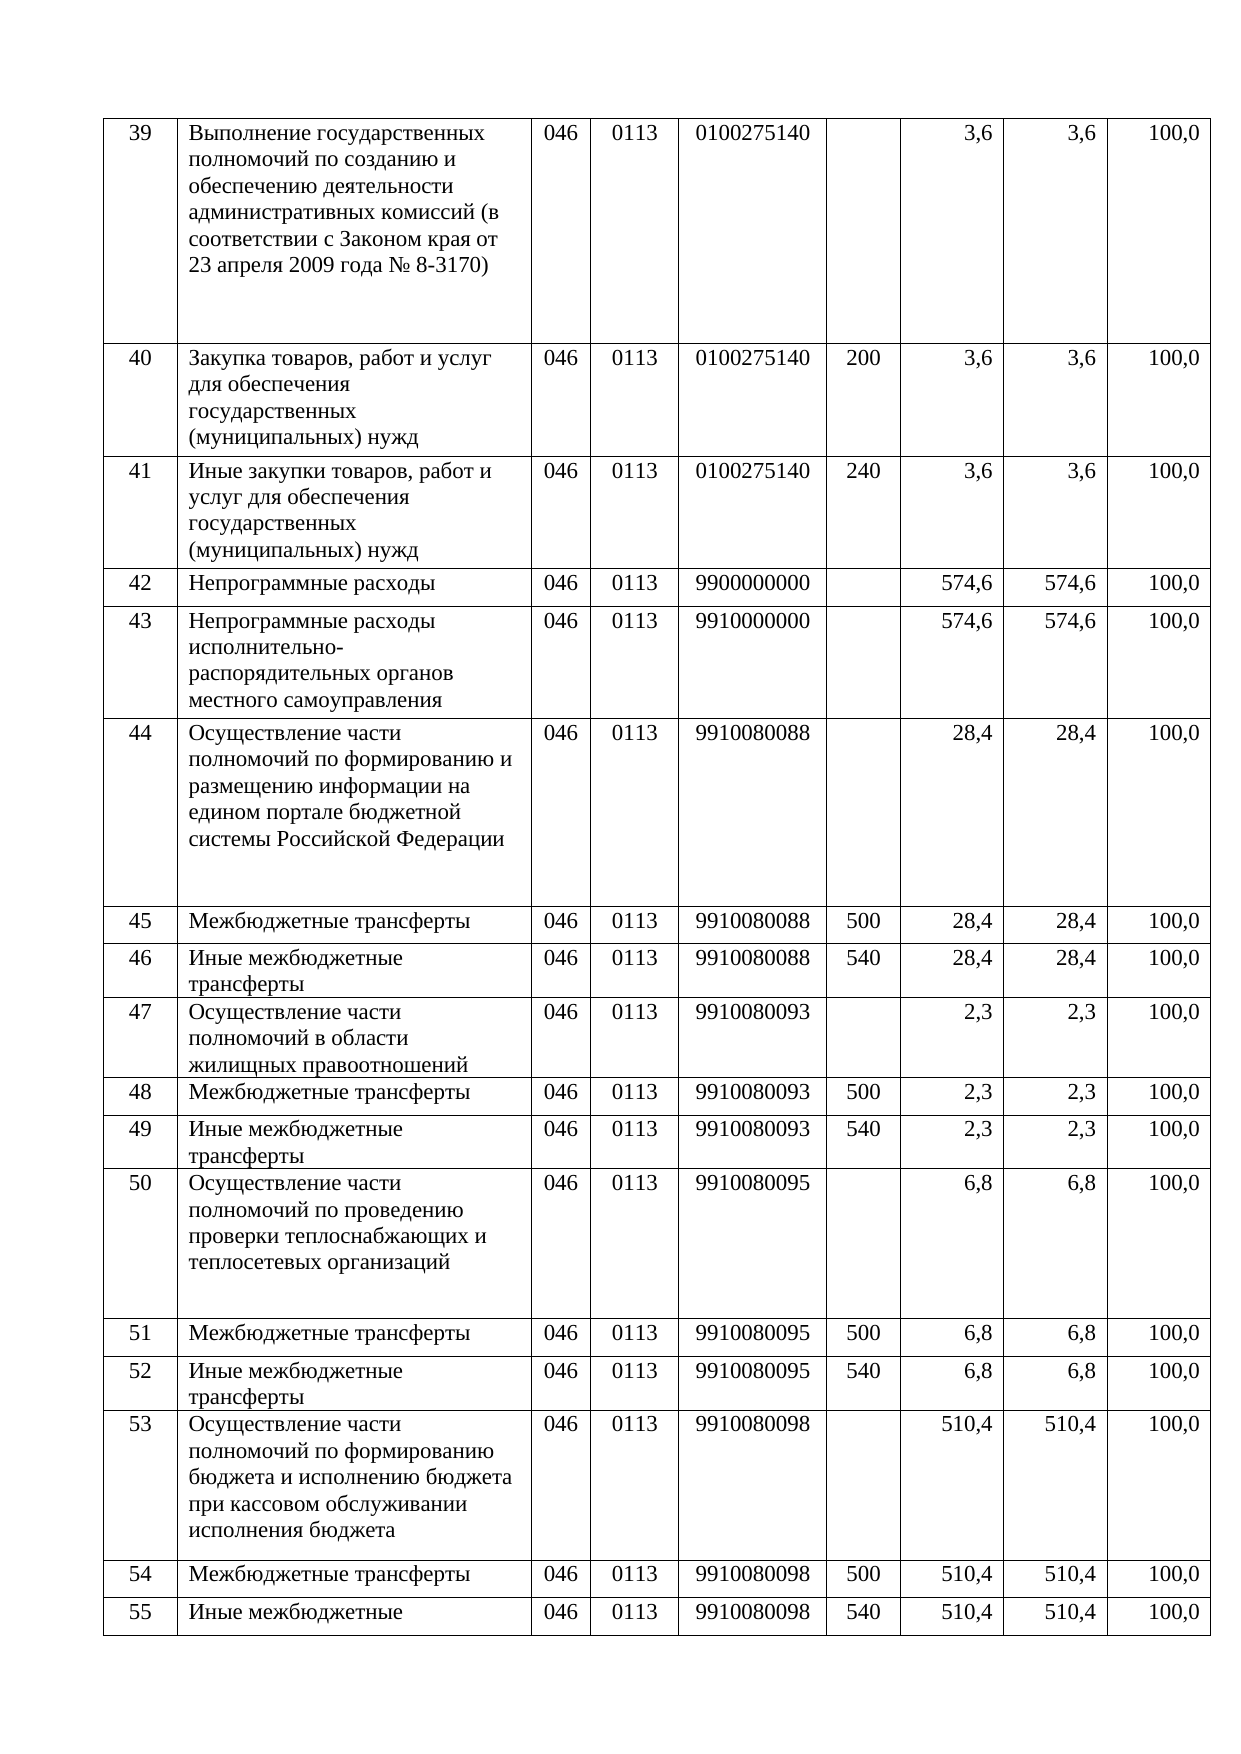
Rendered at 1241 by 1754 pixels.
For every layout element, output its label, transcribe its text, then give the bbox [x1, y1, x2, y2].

table_cell 9910080088 [679, 907, 826, 943]
table_cell 046 [532, 119, 590, 343]
table_cell 49 [104, 1116, 177, 1168]
table_cell 52 [104, 1357, 177, 1409]
table_cell 500 [827, 1319, 900, 1356]
table_cell 100,0 [1108, 1169, 1210, 1318]
table_cell 510,4 [1004, 1411, 1107, 1559]
table_cell 0113 [591, 1561, 678, 1597]
table_cell 540 [827, 1357, 900, 1409]
table_cell 540 [827, 944, 900, 997]
table_cell Иные закупки товаров, работ и услуг для обеспечения государственных (муниципальных) нужд [178, 457, 531, 568]
table_cell 0113 [591, 1357, 678, 1409]
table_cell 6,8 [1004, 1357, 1107, 1409]
table_cell 046 [532, 1411, 590, 1559]
table_cell [827, 1169, 900, 1318]
table_cell 100,0 [1108, 1078, 1210, 1114]
table_cell 574,6 [1004, 607, 1107, 718]
table_cell 9910080088 [679, 944, 826, 997]
table_cell 100,0 [1108, 1598, 1210, 1634]
table_cell 100,0 [1108, 1561, 1210, 1597]
table_cell 9910000000 [679, 607, 826, 718]
table_cell 3,6 [1004, 344, 1107, 456]
table_cell 574,6 [901, 607, 1003, 718]
table_cell 510,4 [901, 1598, 1003, 1634]
table_cell 100,0 [1108, 907, 1210, 943]
table_cell 2,3 [901, 1116, 1003, 1168]
table_cell 540 [827, 1598, 900, 1634]
table_cell 0113 [591, 607, 678, 718]
table_cell Межбюджетные трансферты [178, 907, 531, 943]
table_cell 0100275140 [679, 457, 826, 568]
table_cell 55 [104, 1598, 177, 1634]
table_cell 9910080093 [679, 1078, 826, 1114]
table_cell 100,0 [1108, 1116, 1210, 1168]
table_cell 2,3 [901, 1078, 1003, 1114]
table_cell 6,8 [901, 1357, 1003, 1409]
table_cell 046 [532, 607, 590, 718]
table_cell 0113 [591, 1116, 678, 1168]
table_cell 100,0 [1108, 719, 1210, 906]
table_cell 9910080088 [679, 719, 826, 906]
table_cell 39 [104, 119, 177, 343]
table_cell 0100275140 [679, 344, 826, 456]
table_cell 500 [827, 1561, 900, 1597]
table_cell 28,4 [901, 719, 1003, 906]
table_cell 9900000000 [679, 569, 826, 606]
table_cell Осуществление части полномочий по формированию и размещению информации на едином портале бюджетной системы Российской Федерации [178, 719, 531, 906]
table_cell 2,3 [1004, 998, 1107, 1077]
table_cell 046 [532, 1561, 590, 1597]
table_cell 6,8 [901, 1319, 1003, 1356]
table_cell 0113 [591, 119, 678, 343]
table_cell 0113 [591, 344, 678, 456]
table_cell 0113 [591, 998, 678, 1077]
table_cell [827, 607, 900, 718]
table_cell 574,6 [1004, 569, 1107, 606]
table_cell 046 [532, 1169, 590, 1318]
table_cell 046 [532, 457, 590, 568]
table_cell 9910080098 [679, 1598, 826, 1634]
table_cell Иные межбюджетные трансферты [178, 1357, 531, 1409]
table_cell 2,3 [1004, 1116, 1107, 1168]
table_cell 100,0 [1108, 569, 1210, 606]
table_cell 50 [104, 1169, 177, 1318]
table_cell 100,0 [1108, 457, 1210, 568]
table_cell 44 [104, 719, 177, 906]
table_cell 046 [532, 998, 590, 1077]
table_cell 0100275140 [679, 119, 826, 343]
table_cell Межбюджетные трансферты [178, 1078, 531, 1114]
table_cell [827, 119, 900, 343]
table_cell 100,0 [1108, 1319, 1210, 1356]
table_cell 2,3 [901, 998, 1003, 1077]
table_cell [827, 998, 900, 1077]
table_cell [827, 719, 900, 906]
table_cell Иные межбюджетные трансферты [178, 944, 531, 997]
table_cell 046 [532, 569, 590, 606]
table_cell 9910080095 [679, 1169, 826, 1318]
table_cell 3,6 [1004, 457, 1107, 568]
table_cell 54 [104, 1561, 177, 1597]
table_cell 510,4 [901, 1411, 1003, 1559]
table_cell Выполнение государственных полномочий по созданию и обеспечению деятельности административных комиссий (в соответствии с Законом края от 23 апреля 2009 года № 8-3170) [178, 119, 531, 343]
table_cell 574,6 [901, 569, 1003, 606]
table_cell 9910080095 [679, 1357, 826, 1409]
table_cell 3,6 [901, 119, 1003, 343]
table_cell 6,8 [1004, 1169, 1107, 1318]
table_cell Осуществление части полномочий в области жилищных правоотношений [178, 998, 531, 1077]
table_cell 9910080095 [679, 1319, 826, 1356]
table_cell 500 [827, 1078, 900, 1114]
table_cell 9910080098 [679, 1411, 826, 1559]
table_cell 28,4 [901, 944, 1003, 997]
table_cell Межбюджетные трансферты [178, 1319, 531, 1356]
table_cell 0113 [591, 457, 678, 568]
table_cell 100,0 [1108, 344, 1210, 456]
table_cell 0113 [591, 569, 678, 606]
table_cell 100,0 [1108, 119, 1210, 343]
table_cell 3,6 [901, 344, 1003, 456]
table_cell 47 [104, 998, 177, 1077]
table_cell 41 [104, 457, 177, 568]
table_cell 240 [827, 457, 900, 568]
table_cell 046 [532, 907, 590, 943]
table_cell Осуществление части полномочий по формированию бюджета и исполнению бюджета при кассовом обслуживании исполнения бюджета [178, 1411, 531, 1559]
table_cell 28,4 [1004, 719, 1107, 906]
table_cell 0113 [591, 907, 678, 943]
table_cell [178, 1598, 531, 1634]
table_cell 0113 [591, 1411, 678, 1559]
table_cell 42 [104, 569, 177, 606]
table_cell Непрограммные расходы исполнительно-распорядительных органов местного самоуправления [178, 607, 531, 718]
table_cell 046 [532, 1357, 590, 1409]
table_cell 046 [532, 719, 590, 906]
table_cell 9910080093 [679, 998, 826, 1077]
table_cell 9910080093 [679, 1116, 826, 1168]
table_cell 48 [104, 1078, 177, 1114]
table_cell 28,4 [1004, 907, 1107, 943]
table_cell 28,4 [901, 907, 1003, 943]
table_cell Закупка товаров, работ и услуг для обеспечения государственных (муниципальных) нужд [178, 344, 531, 456]
table_cell 510,4 [901, 1561, 1003, 1597]
table_cell 53 [104, 1411, 177, 1559]
table_cell 046 [532, 1078, 590, 1114]
table_cell 0113 [591, 1078, 678, 1114]
table_cell 0113 [591, 944, 678, 997]
table_cell Осуществление части полномочий по проведению проверки теплоснабжающих и теплосетевых организаций [178, 1169, 531, 1318]
table_cell 3,6 [901, 457, 1003, 568]
table_cell 540 [827, 1116, 900, 1168]
table_cell 9910080098 [679, 1561, 826, 1597]
table_cell 100,0 [1108, 1411, 1210, 1559]
table_cell 46 [104, 944, 177, 997]
table_cell 2,3 [1004, 1078, 1107, 1114]
table_cell 28,4 [1004, 944, 1107, 997]
table_cell 046 [532, 344, 590, 456]
table_cell 0113 [591, 1169, 678, 1318]
table_cell 0113 [591, 719, 678, 906]
table_cell Непрограммные расходы [178, 569, 531, 606]
table_cell 046 [532, 1116, 590, 1168]
table_cell [827, 1411, 900, 1559]
table_cell [827, 569, 900, 606]
table_cell 046 [532, 1319, 590, 1356]
table_cell 0113 [591, 1598, 678, 1634]
table_cell 100,0 [1108, 607, 1210, 718]
table_cell 51 [104, 1319, 177, 1356]
table_cell 200 [827, 344, 900, 456]
table_cell Межбюджетные трансферты [178, 1561, 531, 1597]
table_cell 100,0 [1108, 998, 1210, 1077]
table_cell 510,4 [1004, 1561, 1107, 1597]
table_cell 100,0 [1108, 944, 1210, 997]
table_cell 3,6 [1004, 119, 1107, 343]
table_cell 046 [532, 944, 590, 997]
table_cell Иные межбюджетные трансферты [178, 1116, 531, 1168]
table_cell 6,8 [1004, 1319, 1107, 1356]
table_cell 0113 [591, 1319, 678, 1356]
table_cell 43 [104, 607, 177, 718]
table_cell 510,4 [1004, 1598, 1107, 1634]
table_cell 100,0 [1108, 1357, 1210, 1409]
table_cell 6,8 [901, 1169, 1003, 1318]
table_cell 500 [827, 907, 900, 943]
table_cell 45 [104, 907, 177, 943]
table_cell 046 [532, 1598, 590, 1634]
table_cell 40 [104, 344, 177, 456]
